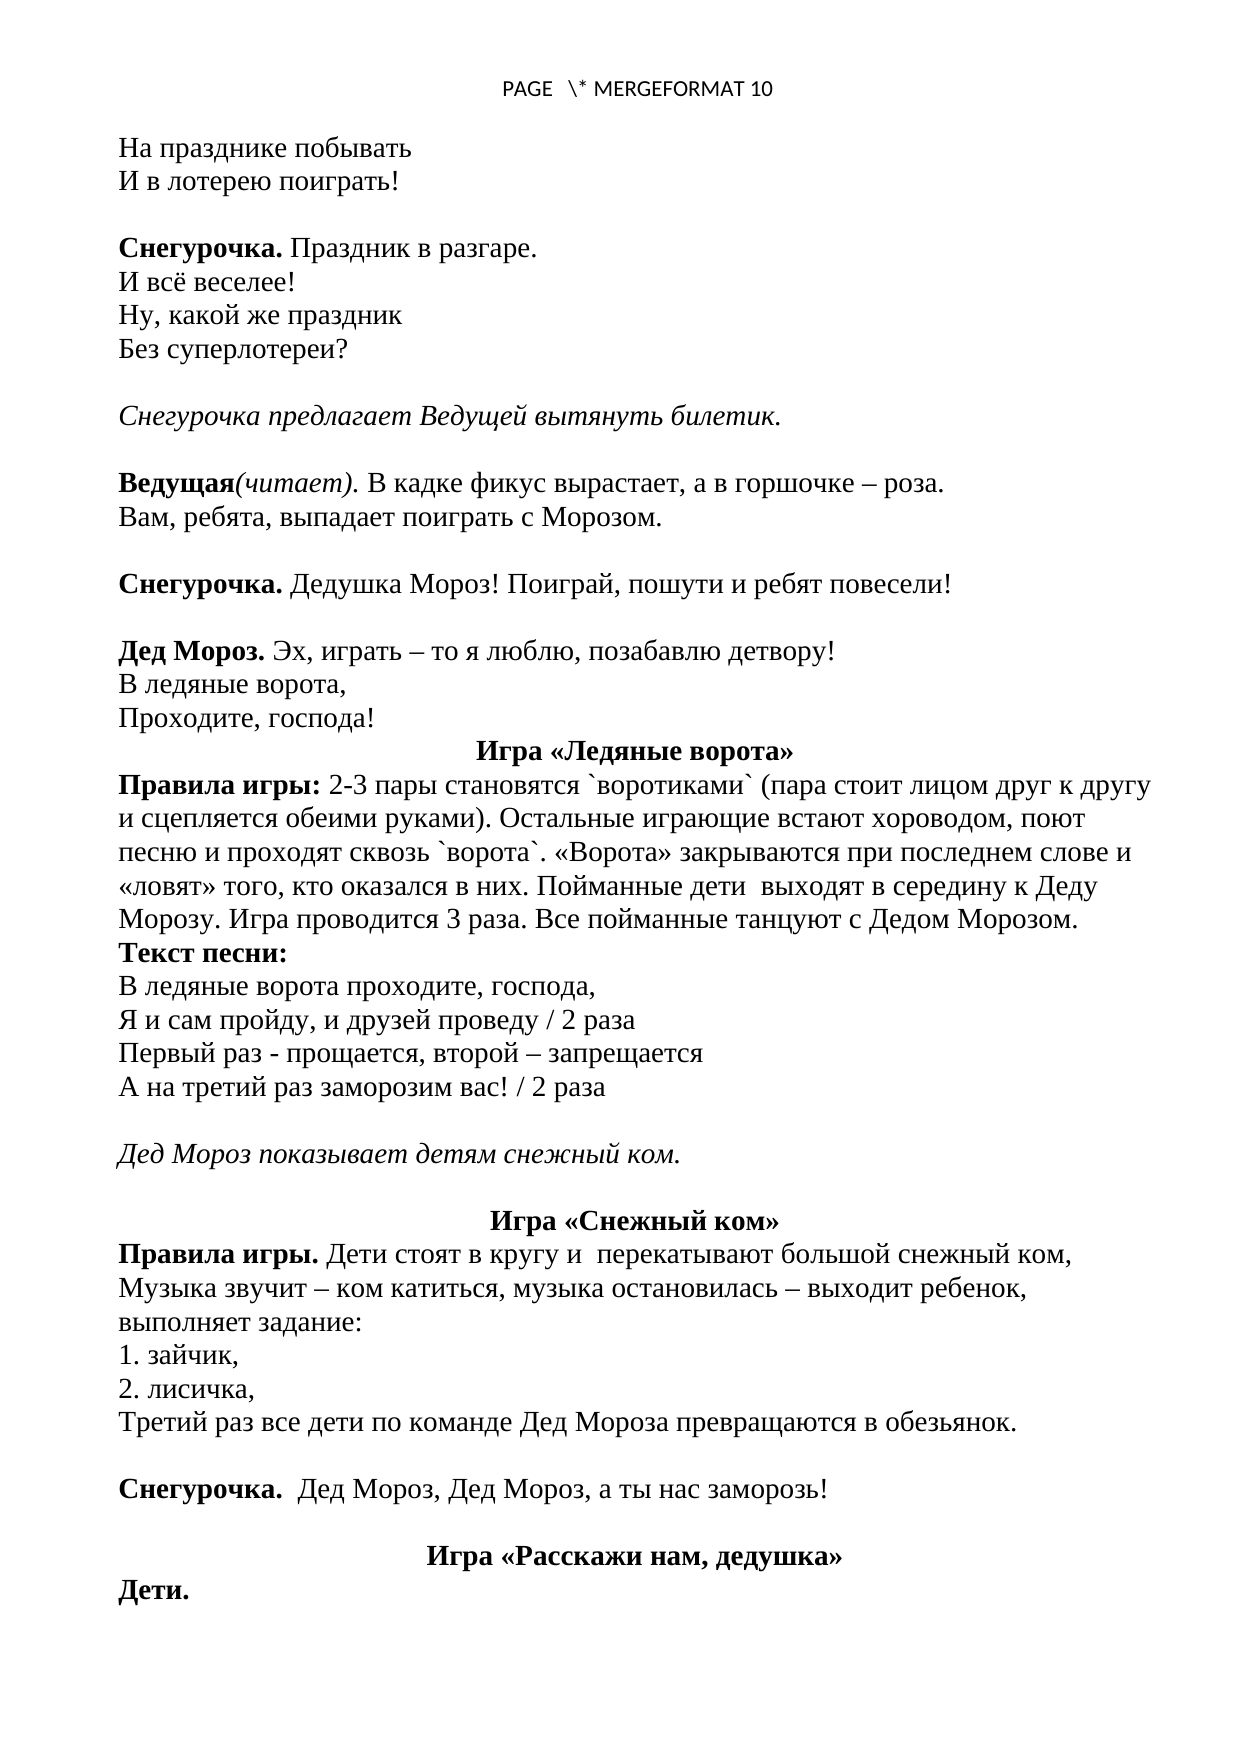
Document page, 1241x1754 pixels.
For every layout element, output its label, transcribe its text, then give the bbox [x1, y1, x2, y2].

text В ледяные ворота, [118, 666, 1152, 700]
text Снегурочка. Дед Мороз, Дед Мороз, а ты нас заморозь! [118, 1471, 1152, 1505]
text Вам, ребята, выпадает поиграть с Морозом. [118, 499, 1152, 532]
text Ну, какой же праздник [118, 297, 1152, 331]
text Снегурочка предлагает Ведущей вытянуть билетик. [118, 398, 1152, 432]
text Дети. [118, 1572, 1152, 1606]
text Снегурочка. Дедушка Мороз! Поиграй, пошути и ребят повесели! [118, 566, 1152, 599]
text Проходите, господа! [118, 700, 1152, 733]
text На празднике побывать [118, 130, 1152, 163]
text 1. зайчик, [118, 1337, 1152, 1371]
text Музыка звучит – ком катиться, музыка остановилась – выходит ребенок, выполняет задание: [118, 1270, 1152, 1337]
text Снегурочка. Праздник в разгаре. [118, 230, 1152, 264]
text Правила игры. Дети стоят в кругу и перекатывают большой снежный ком, [118, 1237, 1152, 1270]
text Правила игры: 2-3 пары становятся `воротиками` (пара стоит лицом друг к другу и сцепляется обеими руками). Остальные играющие встают хороводом, поют песню и проходят сквозь `ворота`. «Ворота» закрываются при последнем слове и «ловят» того, кто оказался в них. Пойманные дети выходят в середину к Деду Морозу. Игра проводится 3 раза. Все пойманные танцуют с Дедом Морозом. Текст песни: В ледяные ворота проходите, господа, Я и сам пройду, и друзей проведу / 2 раза Первый раз - прощается, второй – запрещается А на третий раз заморозим вас! / 2 раза [118, 767, 1152, 1102]
text Третий раз все дети по команде Дед Мороза превращаются в обезьянок. [118, 1404, 1152, 1438]
text Игра «Ледяные ворота» [118, 733, 1152, 767]
text И в лотерею поиграть! [118, 163, 1152, 197]
text Дед Мороз. Эх, играть – то я люблю, позабавлю детвору! [118, 633, 1152, 666]
text Дед Мороз показывает детям снежный ком. [118, 1136, 1152, 1169]
text И всё веселее! [118, 264, 1152, 297]
text Ведущая(читает). В кадке фикус вырастает, а в горшочке – роза. [118, 465, 1152, 499]
text 2. лисичка, [118, 1371, 1152, 1404]
text Игра «Расскажи нам, дедушка» [118, 1538, 1152, 1572]
text Без суперлотереи? [118, 331, 1152, 364]
text Игра «Снежный ком» [118, 1203, 1152, 1237]
